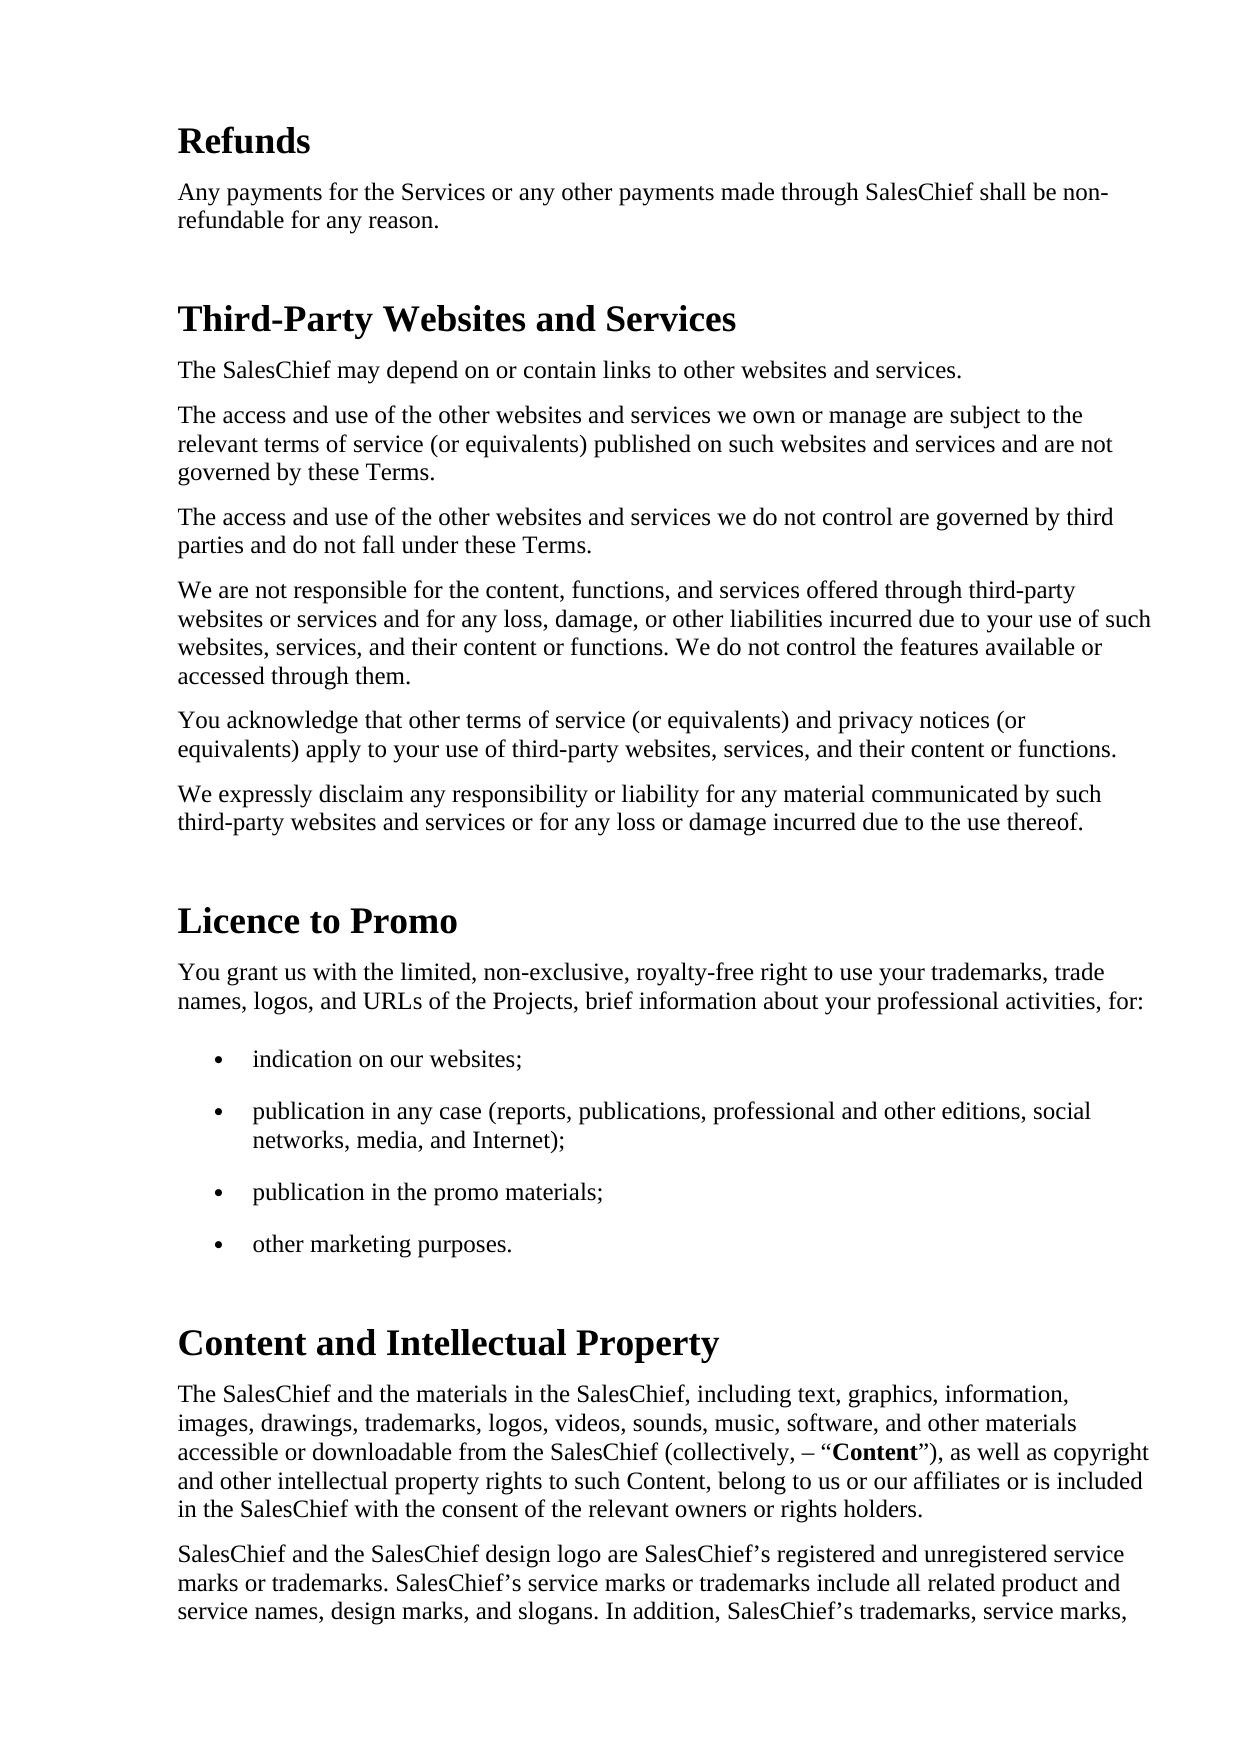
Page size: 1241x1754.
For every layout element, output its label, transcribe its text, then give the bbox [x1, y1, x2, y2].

text We are not responsible for the content, functions, and services offered through third-party websites or services and for any loss, damage, or other liabilities incurred due to your use of such websites, services, and their content or functions. We do not control the features available or accessed through them. [177, 575, 1152, 690]
text Refunds [177, 118, 1152, 161]
list publication in any case (reports, publications, professional and other editions, social networks, media, and Internet); [215, 1096, 1152, 1154]
text You grant us with the limited, non-exclusive, royalty-free right to use your trademarks, trade names, logos, and URLs of the Projects, brief information about your professional activities, for: [177, 957, 1152, 1015]
text We expressly disclaim any responsibility or liability for any material communicated by such third-party websites and services or for any loss or damage incurred due to the use thereof. [177, 779, 1152, 836]
text The SalesChief may depend on or contain links to other websites and services. [177, 356, 1152, 384]
text Any payments for the Services or any other payments made through SalesChief shall be non-refundable for any reason. [177, 177, 1152, 234]
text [177, 1539, 1152, 1625]
list indication on our websites; [215, 1044, 1152, 1073]
text The access and use of the other websites and services we own or manage are subject to the relevant terms of service (or equivalents) published on such websites and services and are not governed by these Terms. [177, 400, 1152, 486]
text You acknowledge that other terms of service (or equivalents) and privacy notices (or equivalents) apply to your use of third-party websites, services, and their content or functions. [177, 706, 1152, 763]
text The SalesChief and the materials in the SalesChief, including text, graphics, information, images, drawings, trademarks, logos, videos, sounds, music, software, and other materials accessible or downloadable from the SalesChief (collectively, – “Content”), as well as copyright and other intellectual property rights to such Content, belong to us or our affiliates or is included in the SalesChief with the consent of the relevant owners or rights holders. [177, 1379, 1152, 1523]
text The access and use of the other websites and services we do not control are governed by third parties and do not fall under these Terms. [177, 502, 1152, 559]
text Content and Intellectual Property [177, 1321, 1152, 1364]
text Third-Party Websites and Services [177, 297, 1152, 340]
text Licence to Promo [177, 899, 1152, 942]
list publication in the promo materials; [215, 1177, 1152, 1206]
list other marketing purposes. [215, 1229, 1152, 1258]
